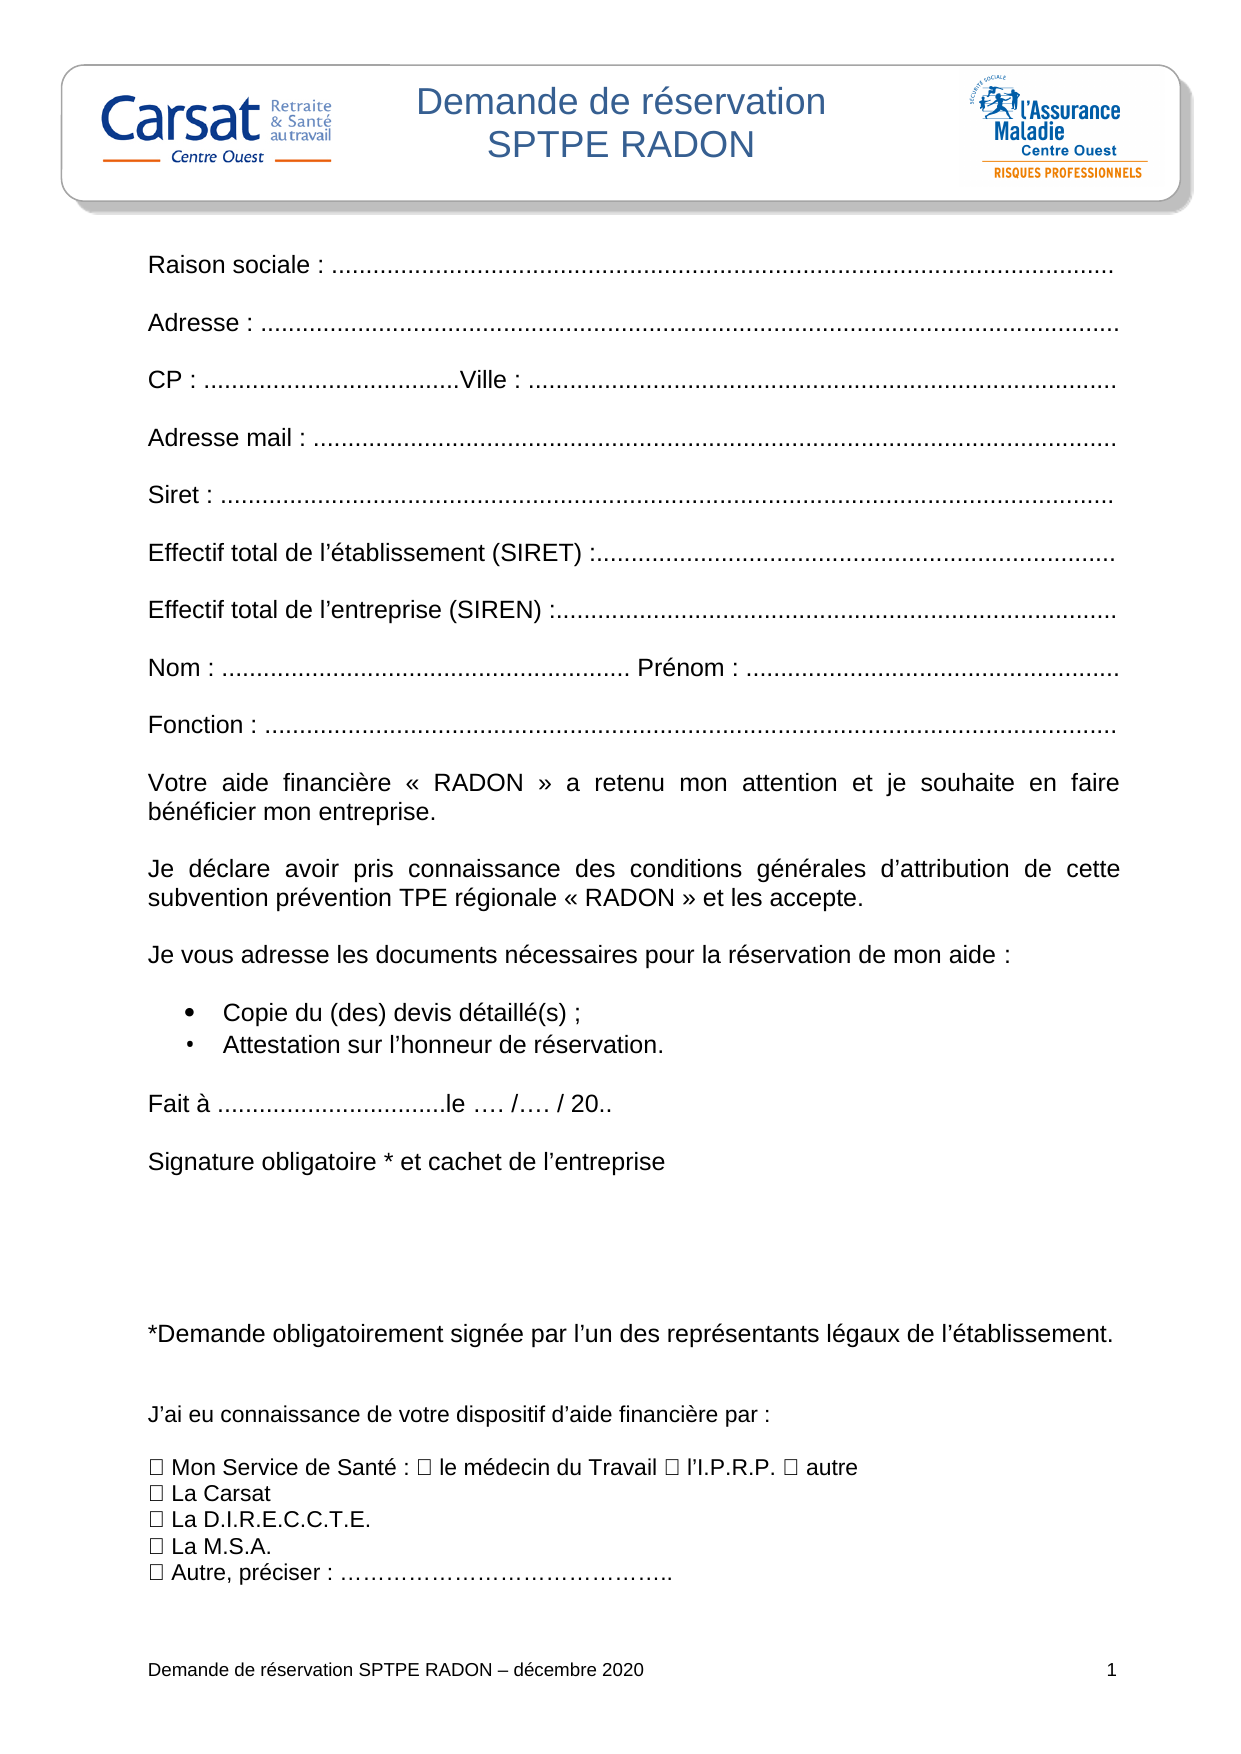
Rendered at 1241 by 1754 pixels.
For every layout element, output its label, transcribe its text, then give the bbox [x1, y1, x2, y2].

title Effectif total de l’entreprise (SIREN) :................................................................................. [148, 595, 1122, 624]
title  La D.I.R.E.C.C.T.E. [148, 1506, 1122, 1533]
title  Autre, préciser : …………………………………….. [148, 1559, 1122, 1585]
title Siret : ................................................................................................................................. [148, 480, 1122, 509]
title Raison sociale : ................................................................................................................. [148, 250, 1122, 279]
title Effectif total de l’établissement (SIRET) :........................................................................... [148, 538, 1122, 566]
title Fait à .................................le …. /…. / 20.. [148, 1089, 1122, 1118]
title Votre aide financière « RADON » a retenu mon attention et je souhaite en faire bénéficier mon entreprise. [148, 768, 1122, 825]
title CP : .....................................Ville : ..................................................................................... [148, 365, 1122, 394]
title Fonction : ........................................................................................................................... [148, 710, 1122, 739]
picture [89, 88, 343, 169]
picture [959, 67, 1165, 187]
title Nom : ........................................................... Prénom : ...................................................... [148, 653, 1122, 681]
title Je vous adresse les documents nécessaires pour la réservation de mon aide : [148, 940, 1122, 969]
title  La M.S.A. [148, 1533, 1122, 1559]
title Adresse mail : .................................................................................................................... [148, 423, 1122, 451]
title  La Carsat [148, 1480, 1122, 1506]
title Je déclare avoir pris connaissance des conditions générales d’attribution de cette subvention prévention TPE régionale « RADON » et les accepte. [148, 854, 1122, 911]
title Signature obligatoire * et cachet de l’entreprise [148, 1147, 1122, 1176]
title Adresse : ............................................................................................................................ [148, 308, 1122, 336]
title *Demande obligatoirement signée par l’un des représentants légaux de l’établissement. [148, 1319, 1122, 1348]
title J’ai eu connaissance de votre dispositif d’aide financière par : [148, 1401, 1122, 1427]
title Copie du (des) devis détaillé(s) ; [185, 998, 1122, 1027]
title  Mon Service de Santé :  le médecin du Travail  l’I.P.R.P.  autre [148, 1453, 1122, 1480]
title Attestation sur l’honneur de réservation. [185, 1027, 1122, 1061]
